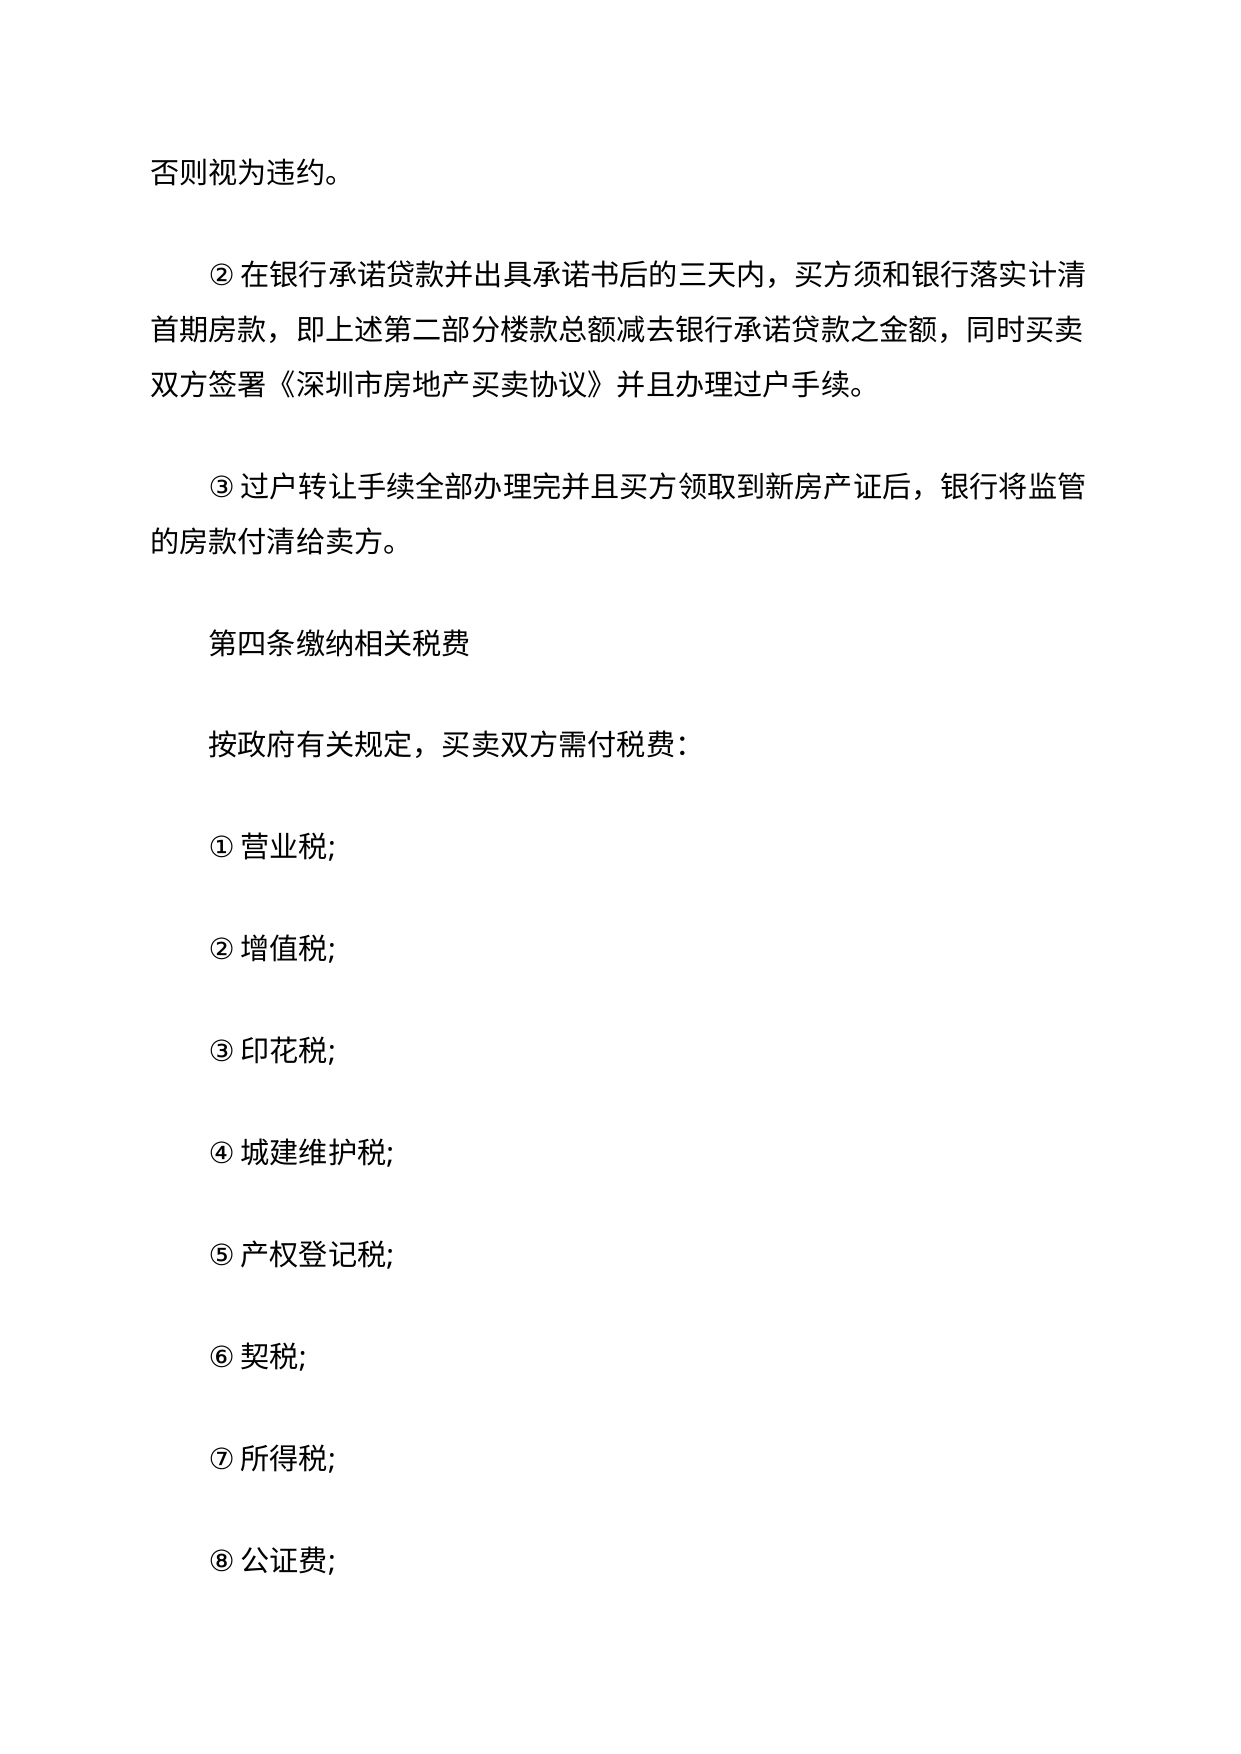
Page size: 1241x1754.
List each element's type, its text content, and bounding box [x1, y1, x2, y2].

text ⑦所得税; [150, 1436, 1090, 1478]
text ⑧公证费; [150, 1538, 1090, 1580]
text ②在银行承诺贷款并出具承诺书后的三天内，买方须和银行落实计清首期房款，即上述第二部分楼款总额减去银行承诺贷款之金额，同时买卖双方签署《深圳市房地产买卖协议》并且办理过户手续。 [150, 252, 1090, 404]
text 按政府有关规定，买卖双方需付税费： [150, 722, 1090, 764]
text ③过户转让手续全部办理完并且买方领取到新房产证后，银行将监管的房款付清给卖方。 [150, 463, 1090, 561]
text ②增值税; [150, 926, 1090, 968]
text ⑥契税; [150, 1334, 1090, 1376]
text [150, 150, 1090, 192]
text ③印花税; [150, 1028, 1090, 1070]
text ①营业税; [150, 824, 1090, 866]
text ⑤产权登记税; [150, 1232, 1090, 1274]
text ④城建维护税; [150, 1130, 1090, 1172]
text 第四条缴纳相关税费 [150, 620, 1090, 662]
